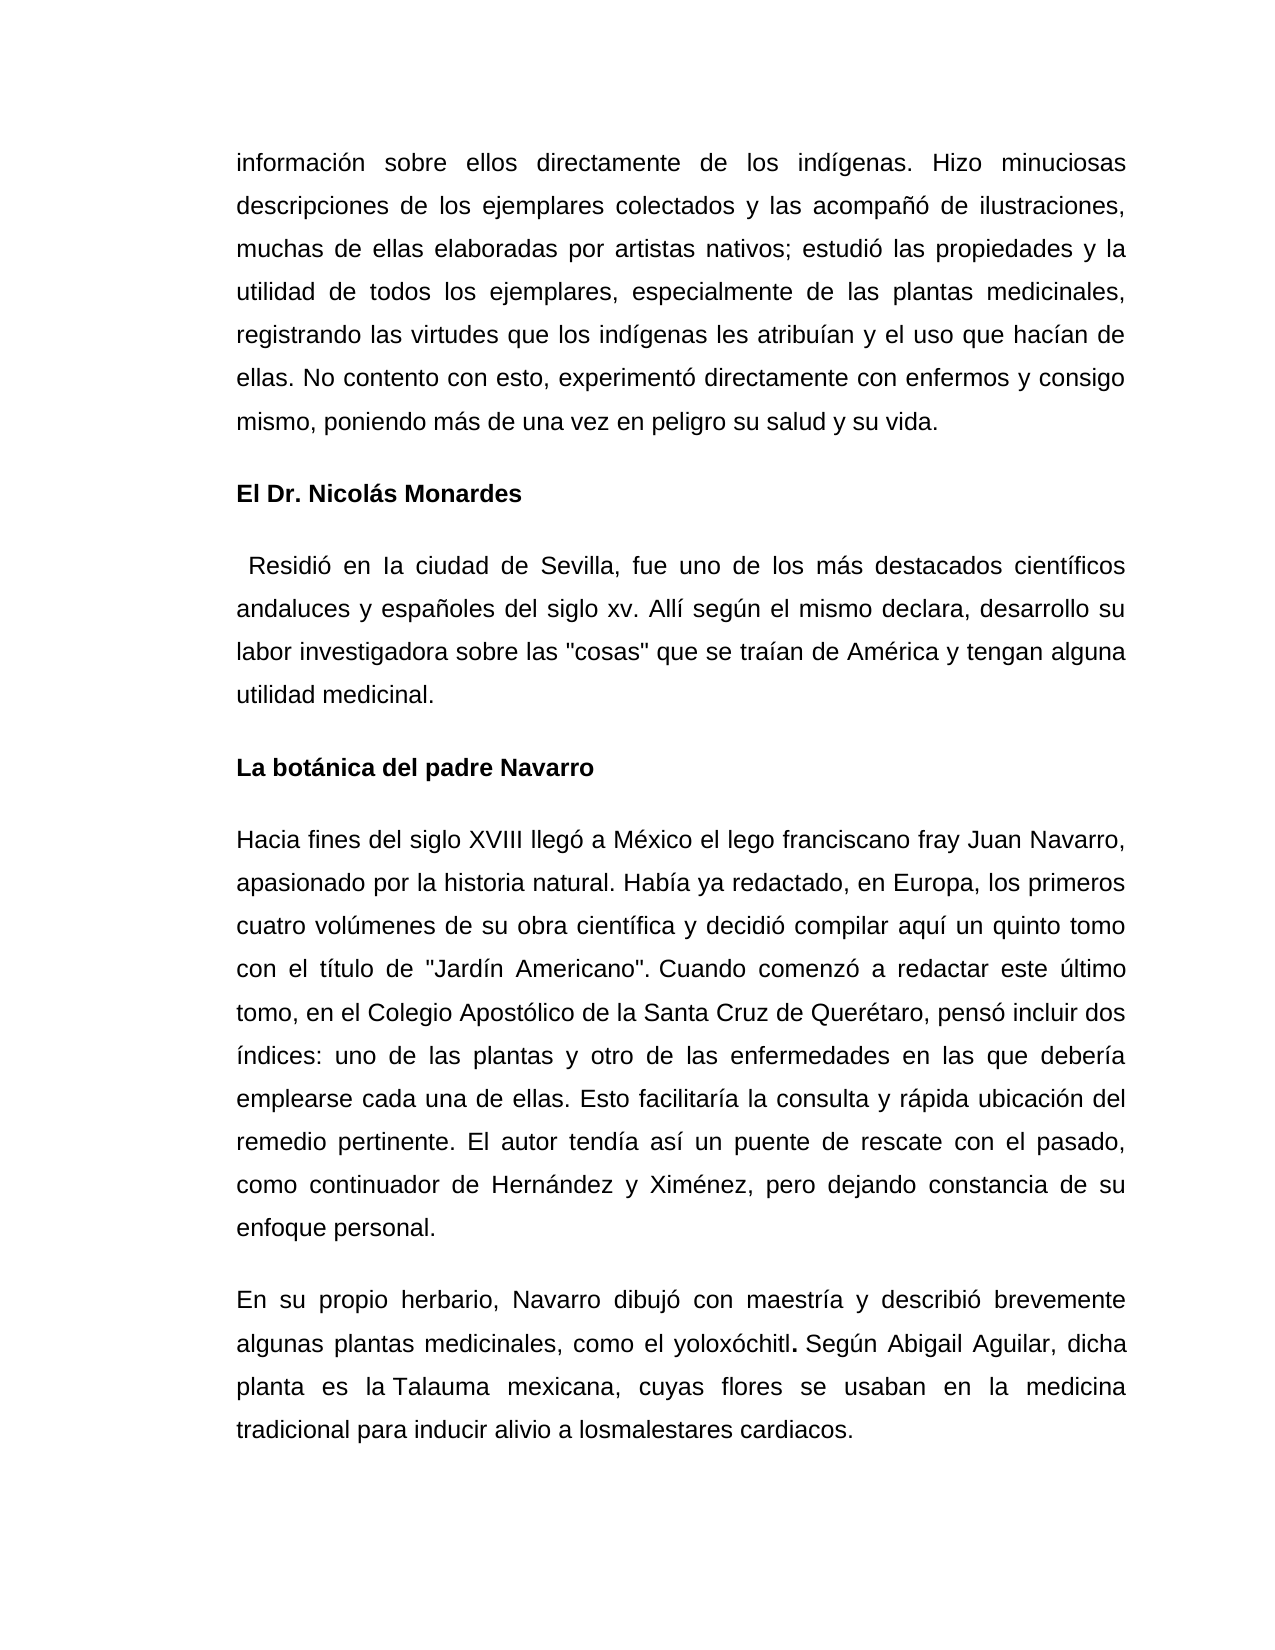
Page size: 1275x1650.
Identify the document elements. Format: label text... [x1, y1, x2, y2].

text El Dr. Nicolás Monardes [236, 479, 1127, 507]
text En su propio herbario, Navarro dibujó con maestría y describió brevemente algunas plantas medicinales, como el yoloxóchitl. Según Abigail Aguilar, dicha planta es la Talauma mexicana, cuyas flores se usaban en la medicina tradicional para inducir alivio a losmalestares cardiacos. [236, 1285, 1127, 1443]
text Hacia fines del siglo XVIII llegó a México el lego franciscano fray Juan Navarro, apasionado por la historia natural. Había ya redactado, en Europa, los primeros cuatro volúmenes de su obra científica y decidió compilar aquí un quinto tomo con el título de "Jardín Americano". Cuando comenzó a redactar este último tomo, en el Colegio Apostólico de la Santa Cruz de Querétaro, pensó incluir dos índices: uno de las plantas y otro de las enfermedades en las que debería emplearse cada una de ellas. Esto facilitaría la consulta y rápida ubicación del remedio pertinente. El autor tendía así un puente de rescate con el pasado, como continuador de Hernández y Ximénez, pero dejando constancia de su enfoque personal. [236, 825, 1127, 1242]
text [236, 148, 1127, 435]
text Residió en Ia ciudad de Sevilla, fue uno de los más destacados científicos andaluces y españoles del siglo xv. Allí según el mismo declara, desarrollo su labor investigadora sobre las "cosas" que se traían de América y tengan alguna utilidad medicinal. [236, 551, 1127, 709]
text La botánica del padre Navarro [236, 753, 1127, 781]
